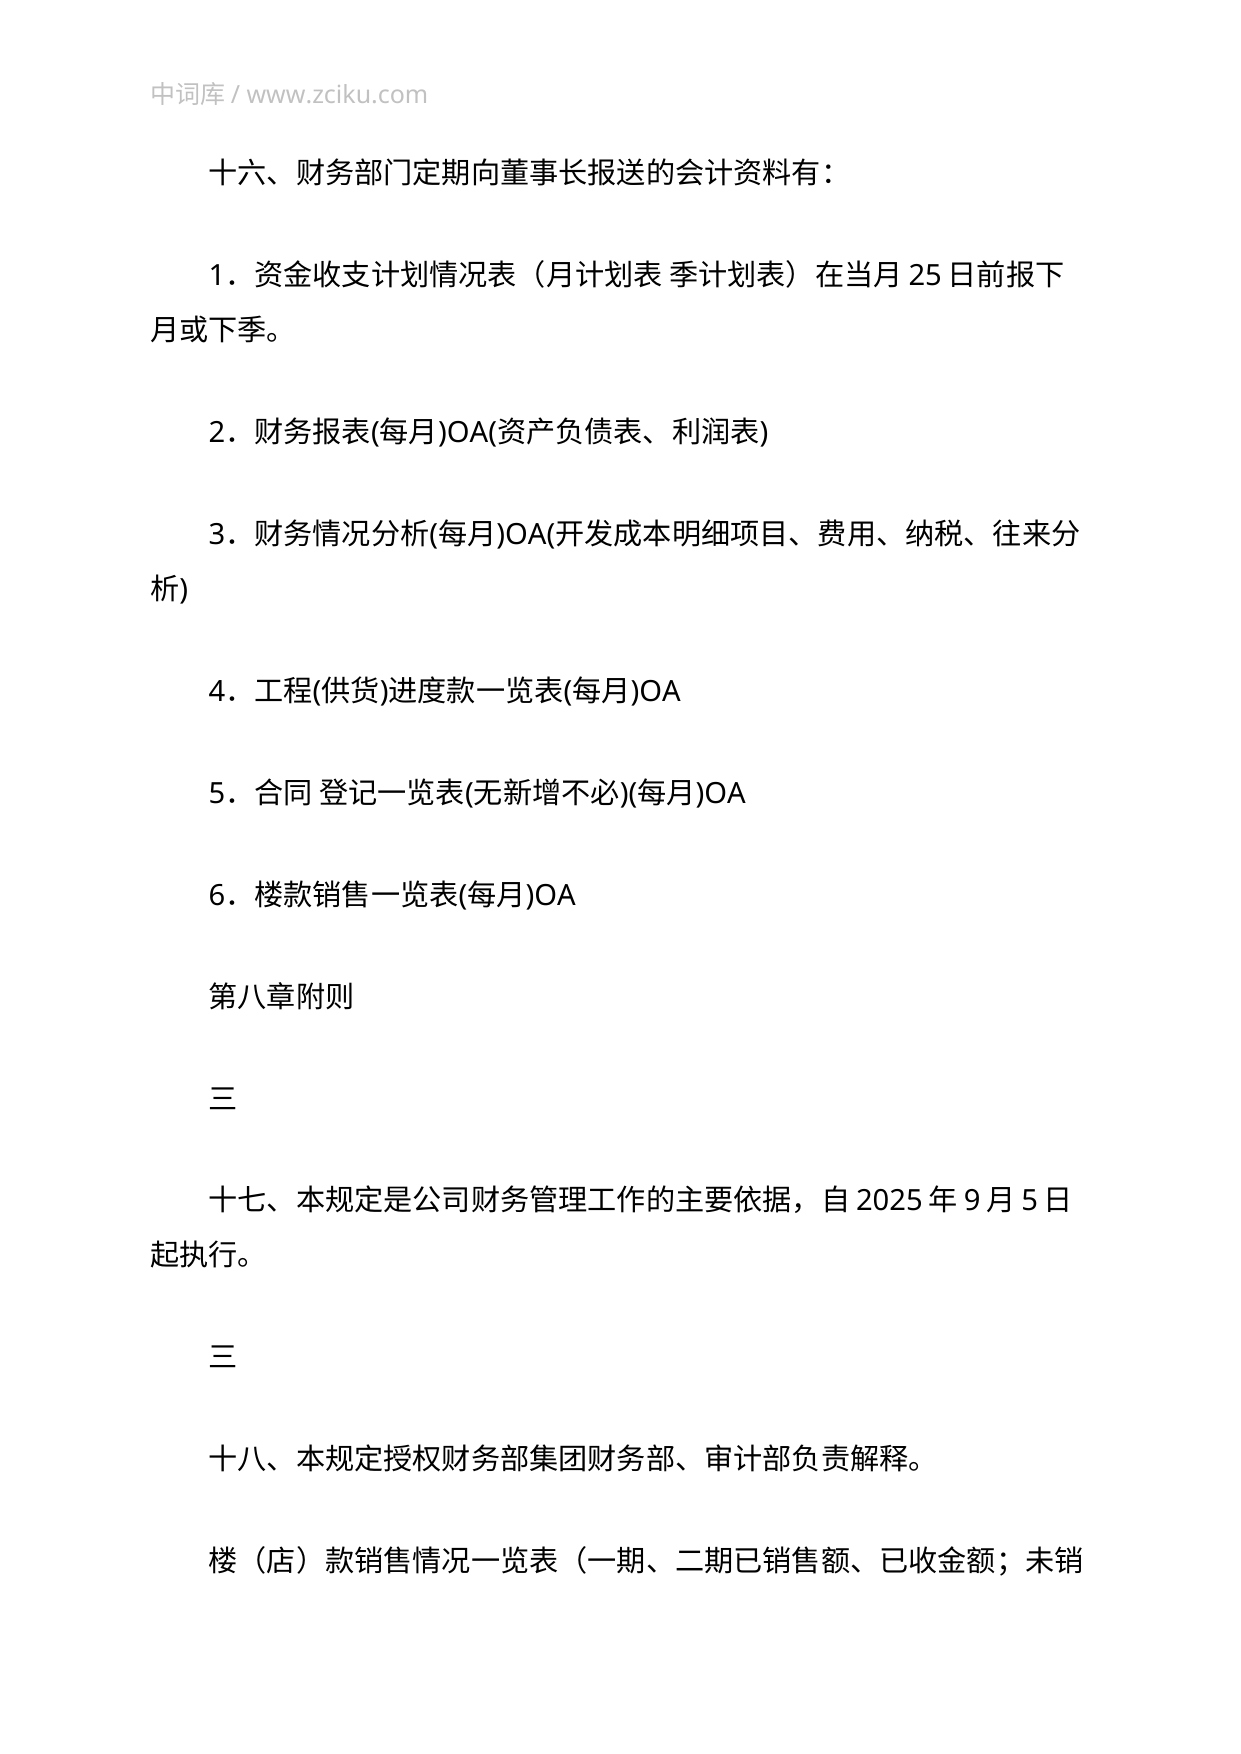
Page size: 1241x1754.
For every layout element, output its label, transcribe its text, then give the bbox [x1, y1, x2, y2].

text 十八、本规定授权财务部集团财务部、审计部负责解释。 [150, 1436, 1090, 1478]
text 第八章附则 [150, 973, 1090, 1016]
text 5．合同 登记一览表(无新增不必)(每月)OA [150, 769, 1090, 812]
text 4．工程(供货)进度款一览表(每月)OA [150, 667, 1090, 710]
text 三 [150, 1075, 1090, 1117]
text 3．财务情况分析(每月)OA(开发成本明细项目、费用、纳税、往来分析) [150, 511, 1090, 608]
text 三 [150, 1334, 1090, 1376]
text 十七、本规定是公司财务管理工作的主要依据，自2025年9月5日起执行。 [150, 1177, 1090, 1274]
text 1．资金收支计划情况表（月计划表 季计划表）在当月25日前报下月或下季。 [150, 252, 1090, 349]
text 十六、财务部门定期向董事长报送的会计资料有： [150, 150, 1090, 192]
text 6．楼款销售一览表(每月)OA [150, 871, 1090, 914]
text 2．财务报表(每月)OA(资产负债表、利润表) [150, 408, 1090, 451]
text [150, 1537, 1090, 1579]
